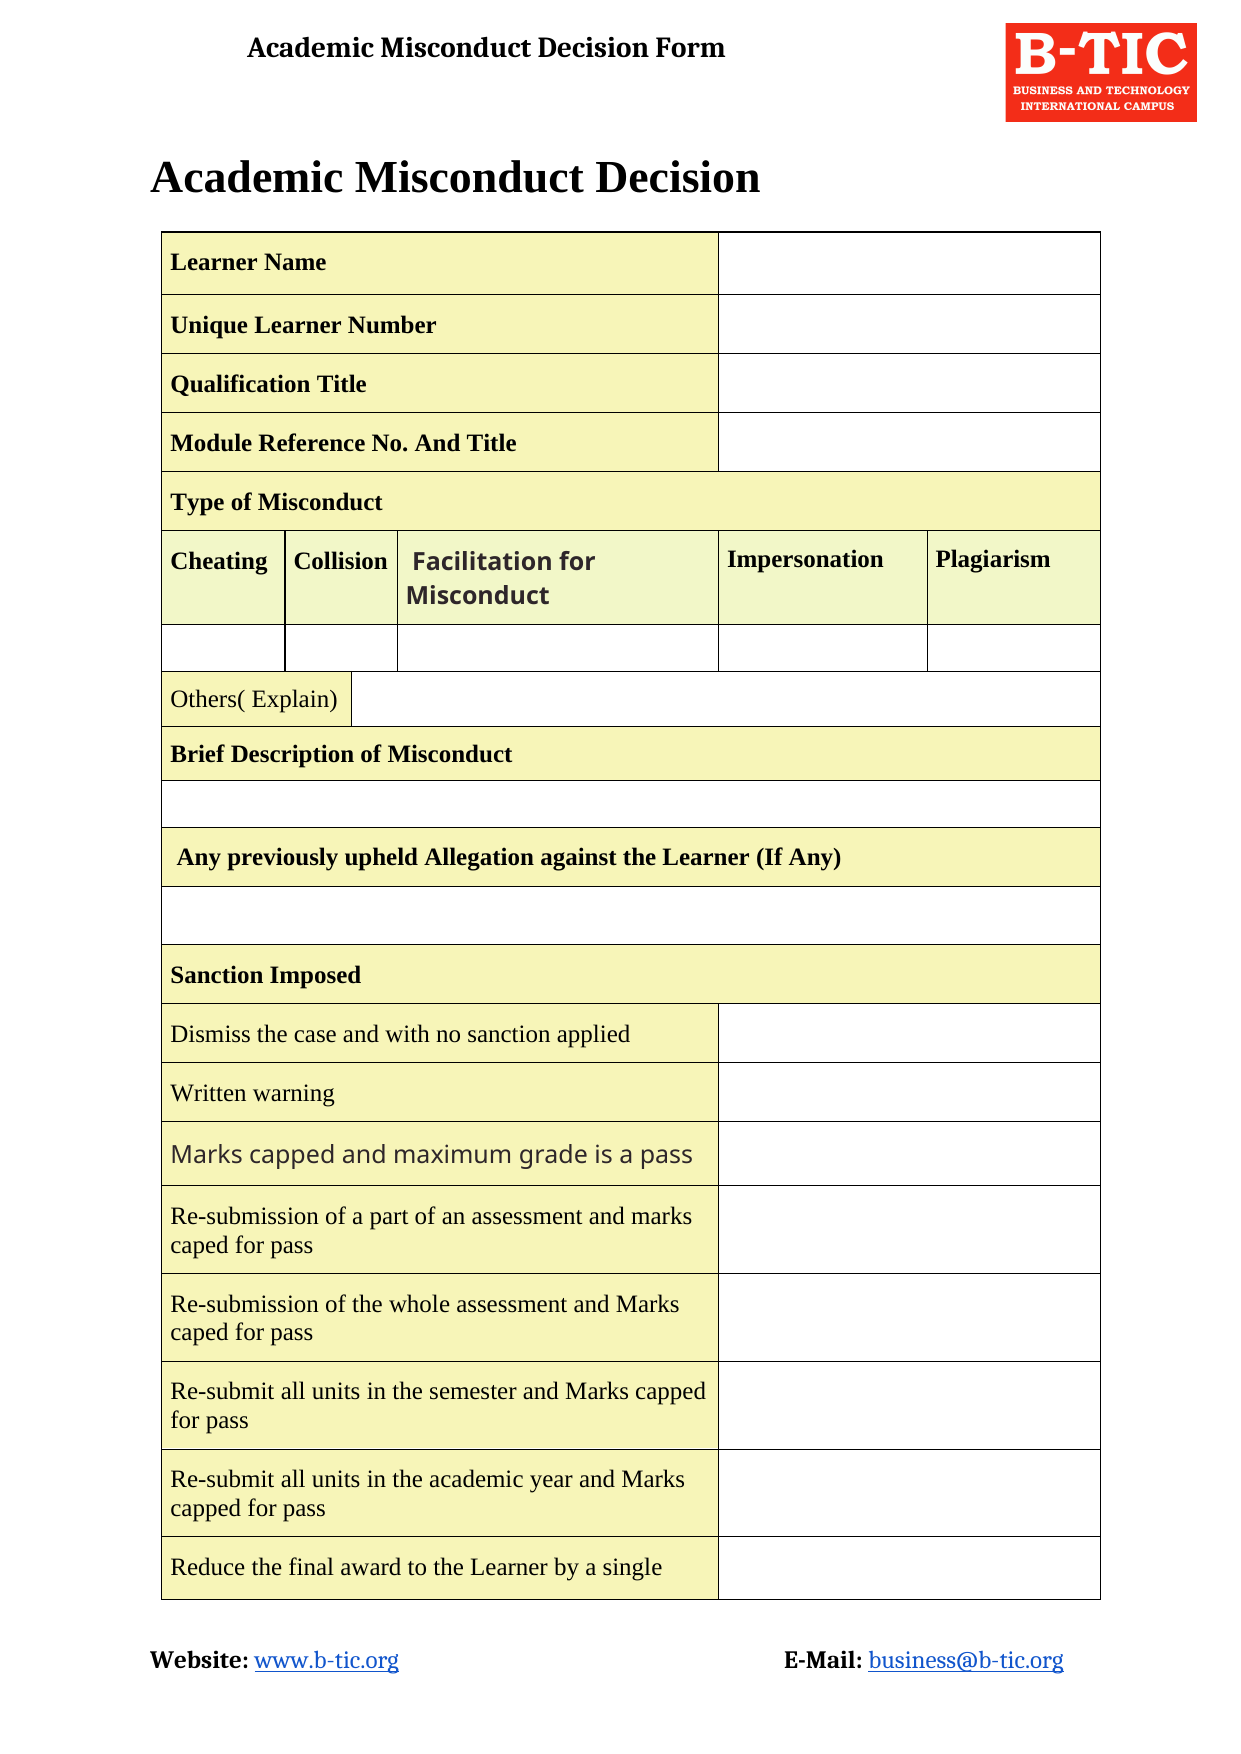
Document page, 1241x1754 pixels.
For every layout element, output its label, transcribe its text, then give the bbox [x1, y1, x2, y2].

table_header Learner Name [162, 233, 718, 294]
table_cell Unique Learner Number [162, 295, 718, 353]
table_cell [719, 625, 927, 671]
table_cell Brief Description of Misconduct [162, 727, 1100, 780]
table_cell [162, 887, 1100, 944]
picture [1005, 23, 1197, 122]
table_cell [719, 413, 1100, 471]
table_cell Others( Explain) [162, 672, 351, 726]
table_cell Re-submit all units in the academic year and Marks capped for pass [162, 1450, 718, 1536]
table_cell [719, 1362, 1100, 1448]
table_cell [162, 625, 284, 671]
table_cell Re-submission of the whole assessment and Marks caped for pass [162, 1274, 718, 1361]
table_cell Qualification Title [162, 354, 718, 412]
table_cell [719, 1274, 1100, 1361]
table_cell Any previously upheld Allegation against the Learner (If Any) [162, 828, 1100, 886]
table_cell Marks capped and maximum grade is a pass [162, 1122, 718, 1185]
table_cell [286, 625, 397, 671]
table_cell [162, 781, 1100, 827]
table_cell Plagiarism [928, 531, 1100, 624]
table_cell [719, 354, 1100, 412]
table_cell Re-submit all units in the semester and Marks capped for pass [162, 1362, 718, 1448]
table_cell [719, 295, 1100, 353]
table_cell Re-submission of a part of an assessment and marks caped for pass [162, 1186, 718, 1273]
table_cell Written warning [162, 1063, 718, 1121]
table_cell Module Reference No. And Title [162, 413, 718, 471]
table_cell Cheating [162, 531, 284, 624]
table_cell [719, 1063, 1100, 1121]
table_cell Sanction Imposed [162, 945, 1100, 1003]
table_cell [719, 1537, 1100, 1599]
table_cell [928, 625, 1100, 671]
table_cell Type of Misconduct [162, 472, 1100, 530]
table_cell Impersonation [719, 531, 927, 624]
table_header [719, 233, 1100, 294]
table_cell Facilitation for Misconduct [398, 531, 718, 624]
table_cell [719, 1004, 1100, 1062]
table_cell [162, 1537, 718, 1599]
text Academic Misconduct Decision [150, 150, 1090, 203]
table_cell [719, 1450, 1100, 1536]
table_cell [352, 672, 1100, 726]
table_cell Collision [286, 531, 397, 624]
table_cell [398, 625, 718, 671]
table_cell [719, 1186, 1100, 1273]
table_cell [719, 1122, 1100, 1185]
table_cell Dismiss the case and with no sanction applied [162, 1004, 718, 1062]
